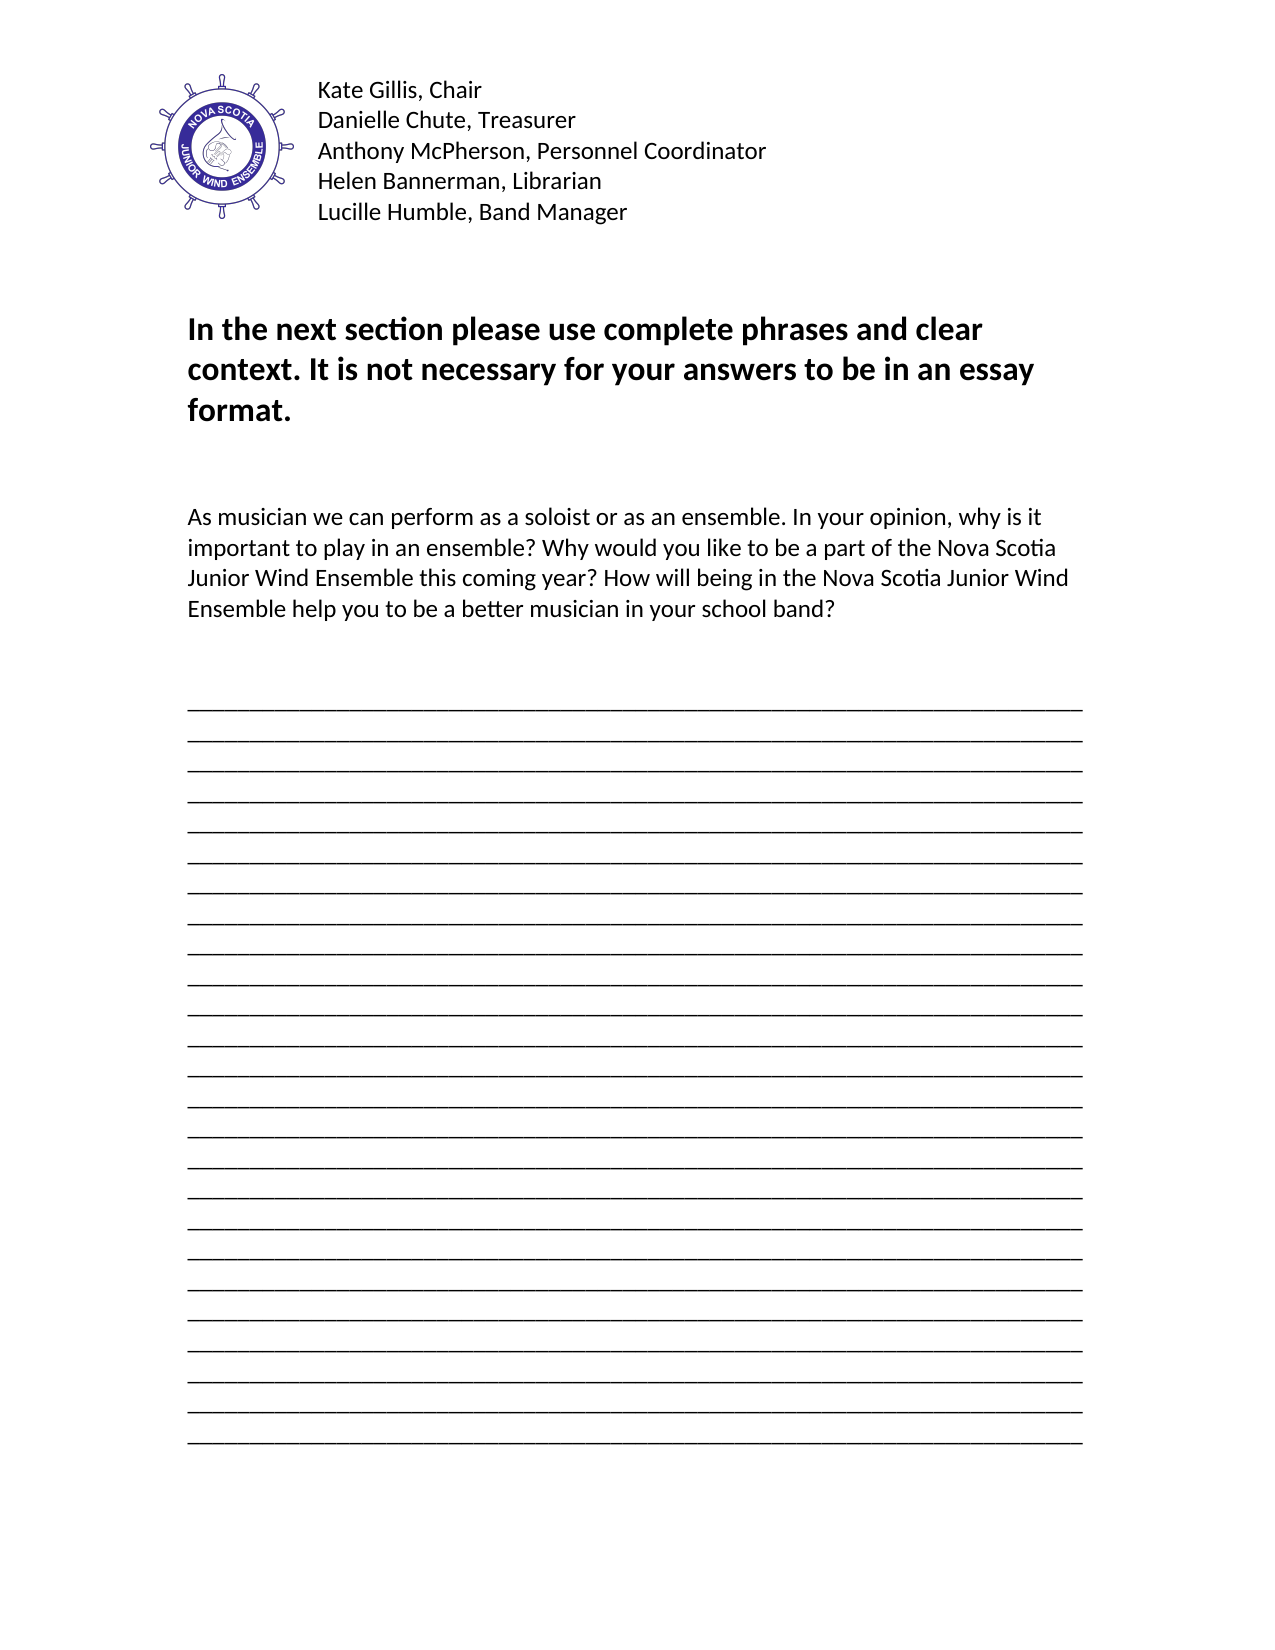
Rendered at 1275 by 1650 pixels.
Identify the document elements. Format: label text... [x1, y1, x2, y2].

picture [150, 74, 294, 219]
text As musician we can perform as a soloist or as an ensemble. In your opinion, why is it important to play in an ensemble? Why would you like to be a part of the Nova Scotia Junior Wind Ensemble this coming year? How will being in the Nova Scotia Junior Wind Ensemble help you to be a better musician in your school band? [187, 501, 1087, 623]
text ________________________________________________________________________________________________________________________________________________________________________________________________________________________________________________________________________________________________________________________________________________________________________________________________________________________________________________________________________________________________________________________________________________________________________________________________________________________________________________________________________ [187, 684, 1087, 959]
text ________________________________________________________________________________________________________________________________________________________________________________________________________________________________________________________________________________________________________________________________________________________________________________________________________________________________________________________________________________________________________________________________________________________________________________________________________________________________________________________________________________________________________________________________________________________________________________________________________________________________________________________________________________________________________________________________________________________________________________________________________________________________________________________________________________________________________________________________________________________________________________________________ [187, 959, 1087, 1447]
text In the next section please use complete phrases and clear context. It is not necessary for your answers to be in an essay format. [187, 308, 1087, 430]
